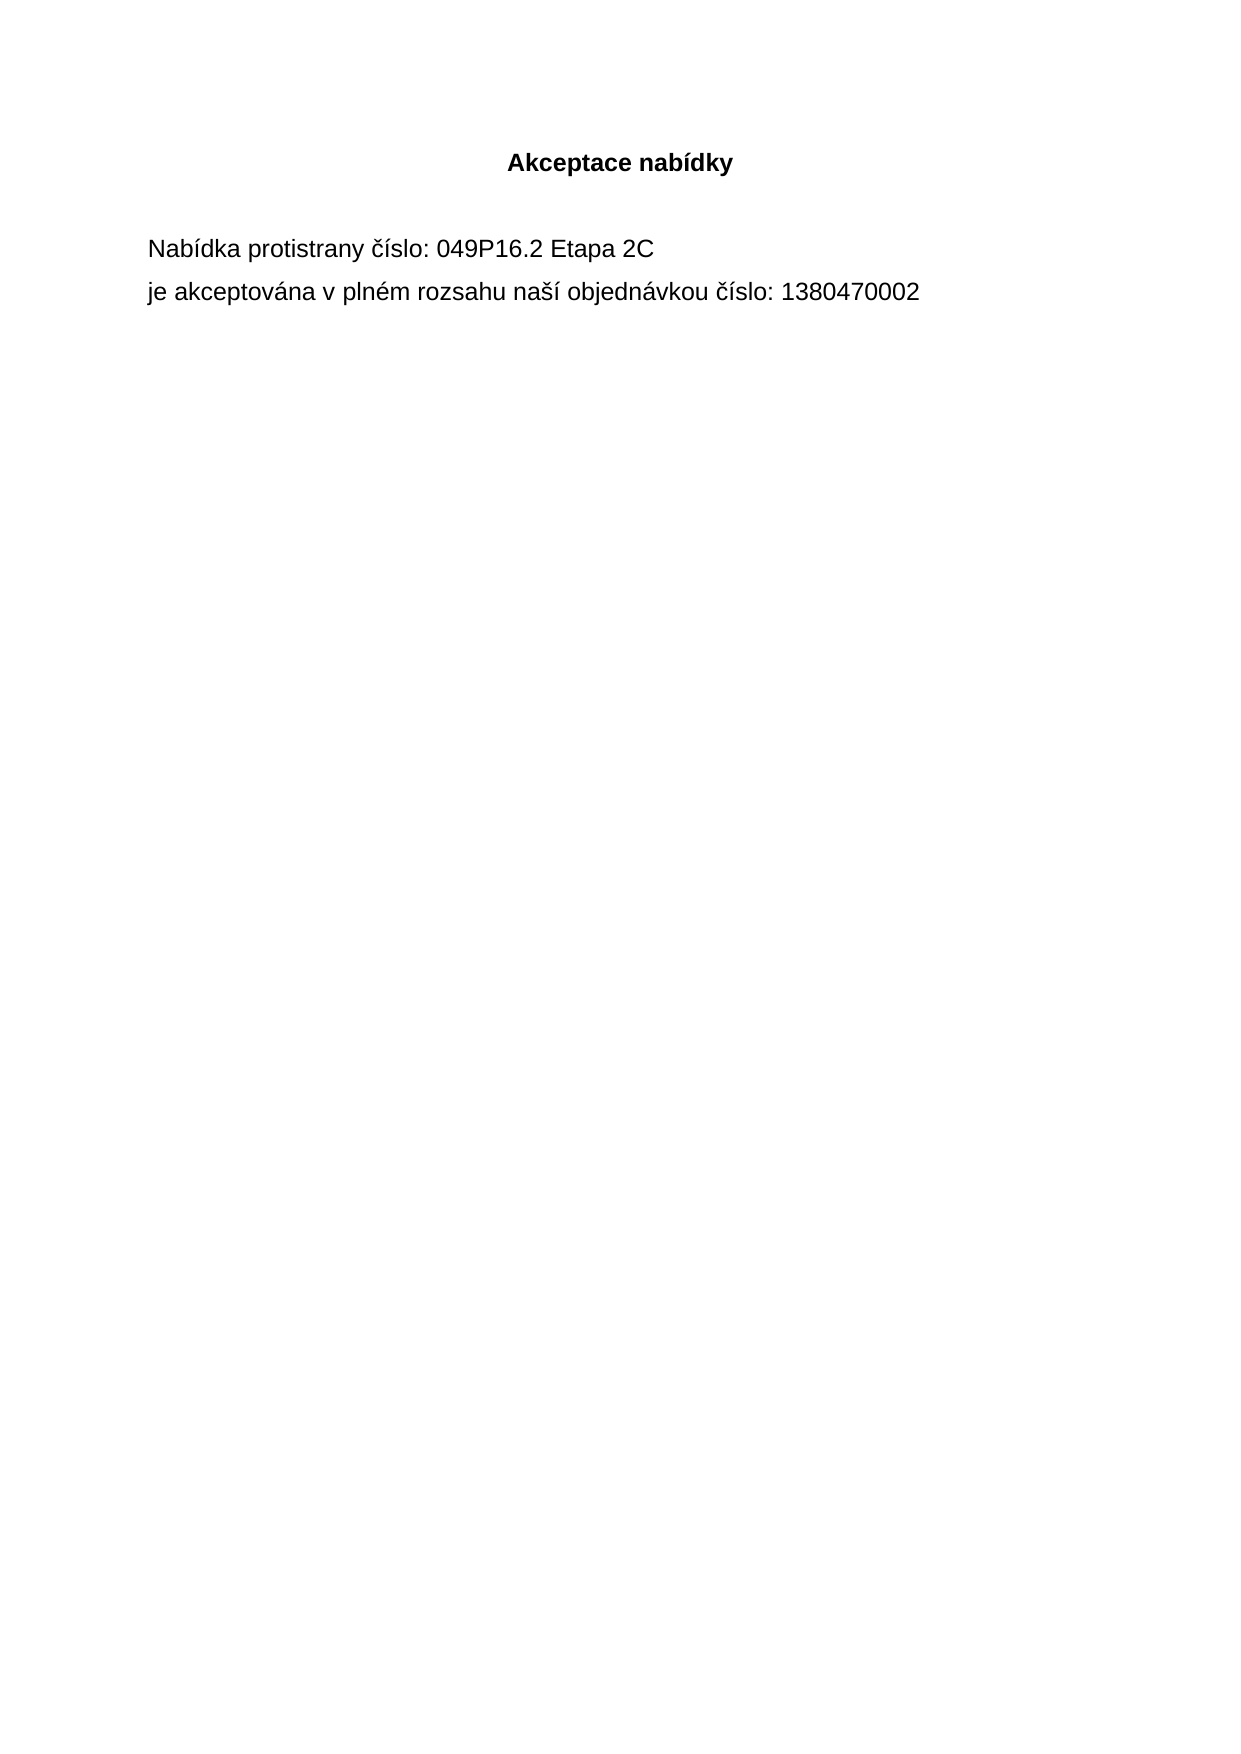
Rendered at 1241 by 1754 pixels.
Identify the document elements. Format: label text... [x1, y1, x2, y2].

text Akceptace nabídky [148, 148, 1093, 176]
text Nabídka protistrany číslo: 049P16.2 Etapa 2C je akceptována v plném rozsahu naší objednávkou číslo: 1380470002 [148, 234, 1093, 306]
